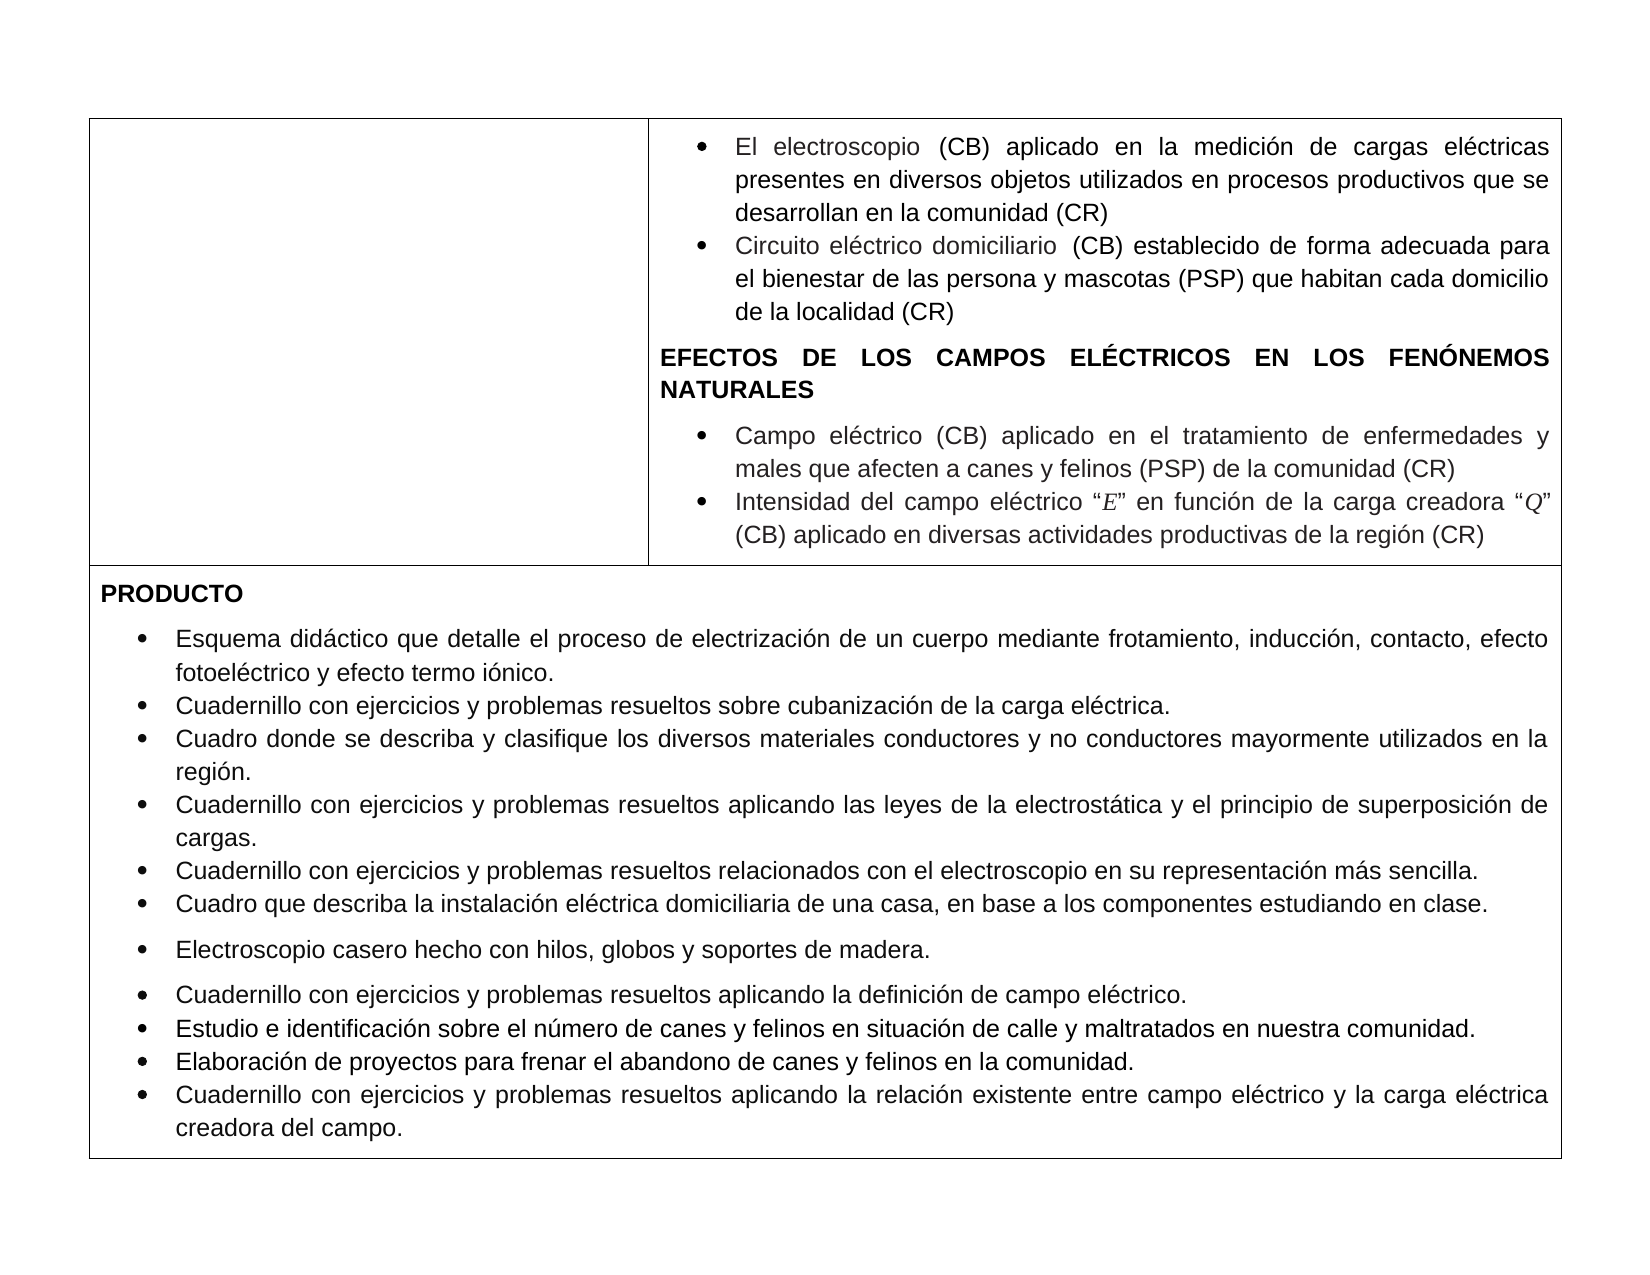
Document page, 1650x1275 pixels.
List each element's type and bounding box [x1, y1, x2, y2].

table_cell [649, 119, 1561, 565]
table_cell [90, 566, 1561, 1158]
table_cell [90, 119, 648, 565]
